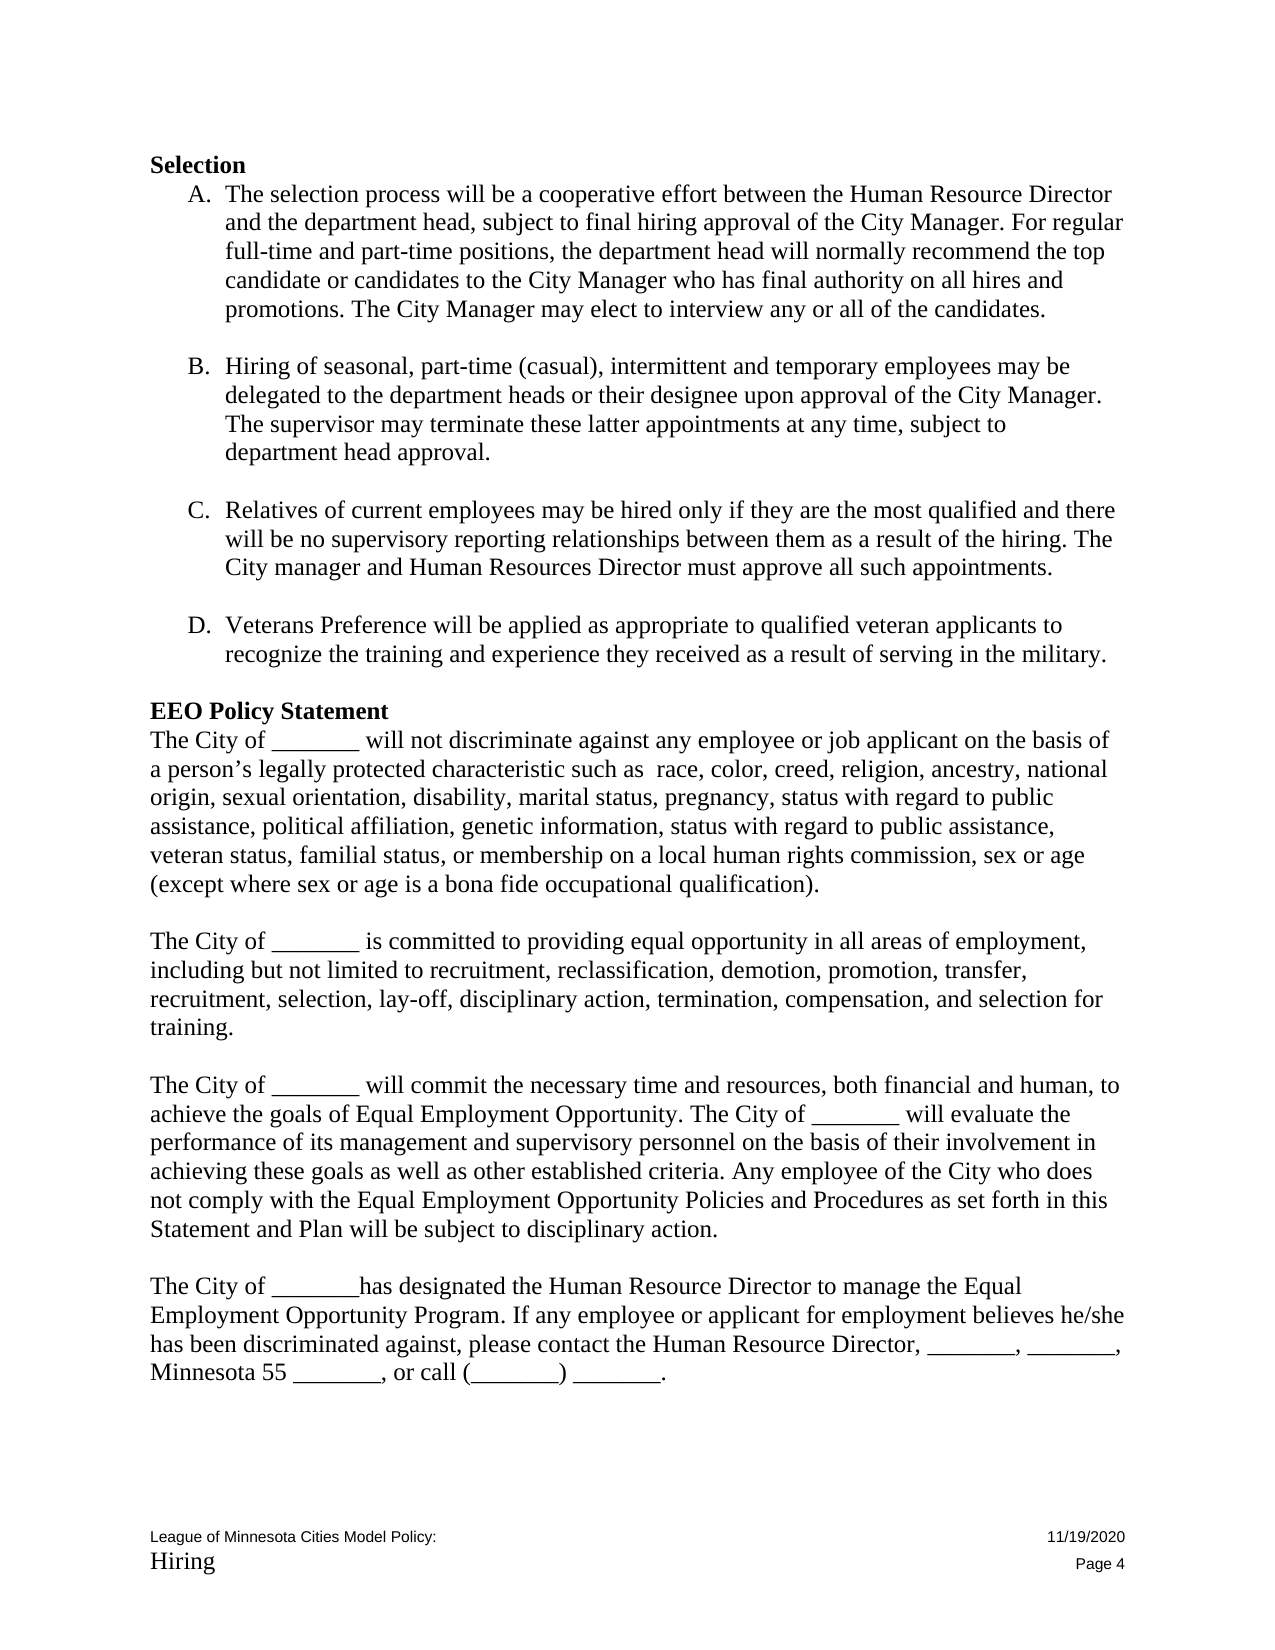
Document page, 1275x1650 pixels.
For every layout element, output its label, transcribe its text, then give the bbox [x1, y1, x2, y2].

list Veterans Preference will be applied as appropriate to qualified veteran applicants to recognize the training and experience they received as a result of serving in the military. [187, 610, 1125, 667]
text The City of _______ will commit the necessary time and resources, both financial and human, to achieve the goals of Equal Employment Opportunity. The City of _______ will evaluate the performance of its management and supervisory personnel on the basis of their involvement in achieving these goals as well as other established criteria. Any employee of the City who does not comply with the Equal Employment Opportunity Policies and Procedures as set forth in this Statement and Plan will be subject to disciplinary action. [150, 1070, 1125, 1242]
text Selection [150, 150, 1125, 179]
text The City of _______has designated the Human Resource Director to manage the Equal Employment Opportunity Program. If any employee or applicant for employment believes he/she has been discriminated against, please contact the Human Resource Director, _______, _______, Minnesota 55 _______, or call (_______) _______. [150, 1271, 1125, 1386]
text The City of _______ will not discriminate against any employee or job applicant on the basis of a person’s legally protected characteristic such as race, color, creed, religion, ancestry, national origin, sexual orientation, disability, marital status, pregnancy, status with regard to public assistance, political affiliation, genetic information, status with regard to public assistance, veteran status, familial status, or membership on a local human rights commission, sex or age (except where sex or age is a bona fide occupational qualification). [150, 725, 1125, 897]
list Hiring of seasonal, part-time (casual), intermittent and temporary employees may be delegated to the department heads or their designee upon approval of the City Manager. The supervisor may terminate these latter appointments at any time, subject to department head approval. [187, 351, 1125, 466]
list The selection process will be a cooperative effort between the Human Resource Director and the department head, subject to final hiring approval of the City Manager. For regular full-time and part-time positions, the department head will normally recommend the top candidate or candidates to the City Manager who has final authority on all hires and promotions. The City Manager may elect to interview any or all of the candidates. [187, 179, 1125, 322]
text The City of _______ is committed to providing equal opportunity in all areas of employment, including but not limited to recruitment, reclassification, demotion, promotion, transfer, recruitment, selection, lay-off, disciplinary action, termination, compensation, and selection for training. [150, 926, 1125, 1041]
list Relatives of current employees may be hired only if they are the most qualified and there will be no supervisory reporting relationships between them as a result of the hiring. The City manager and Human Resources Director must approve all such appointments. [187, 495, 1125, 581]
text EEO Policy Statement [150, 696, 1125, 725]
